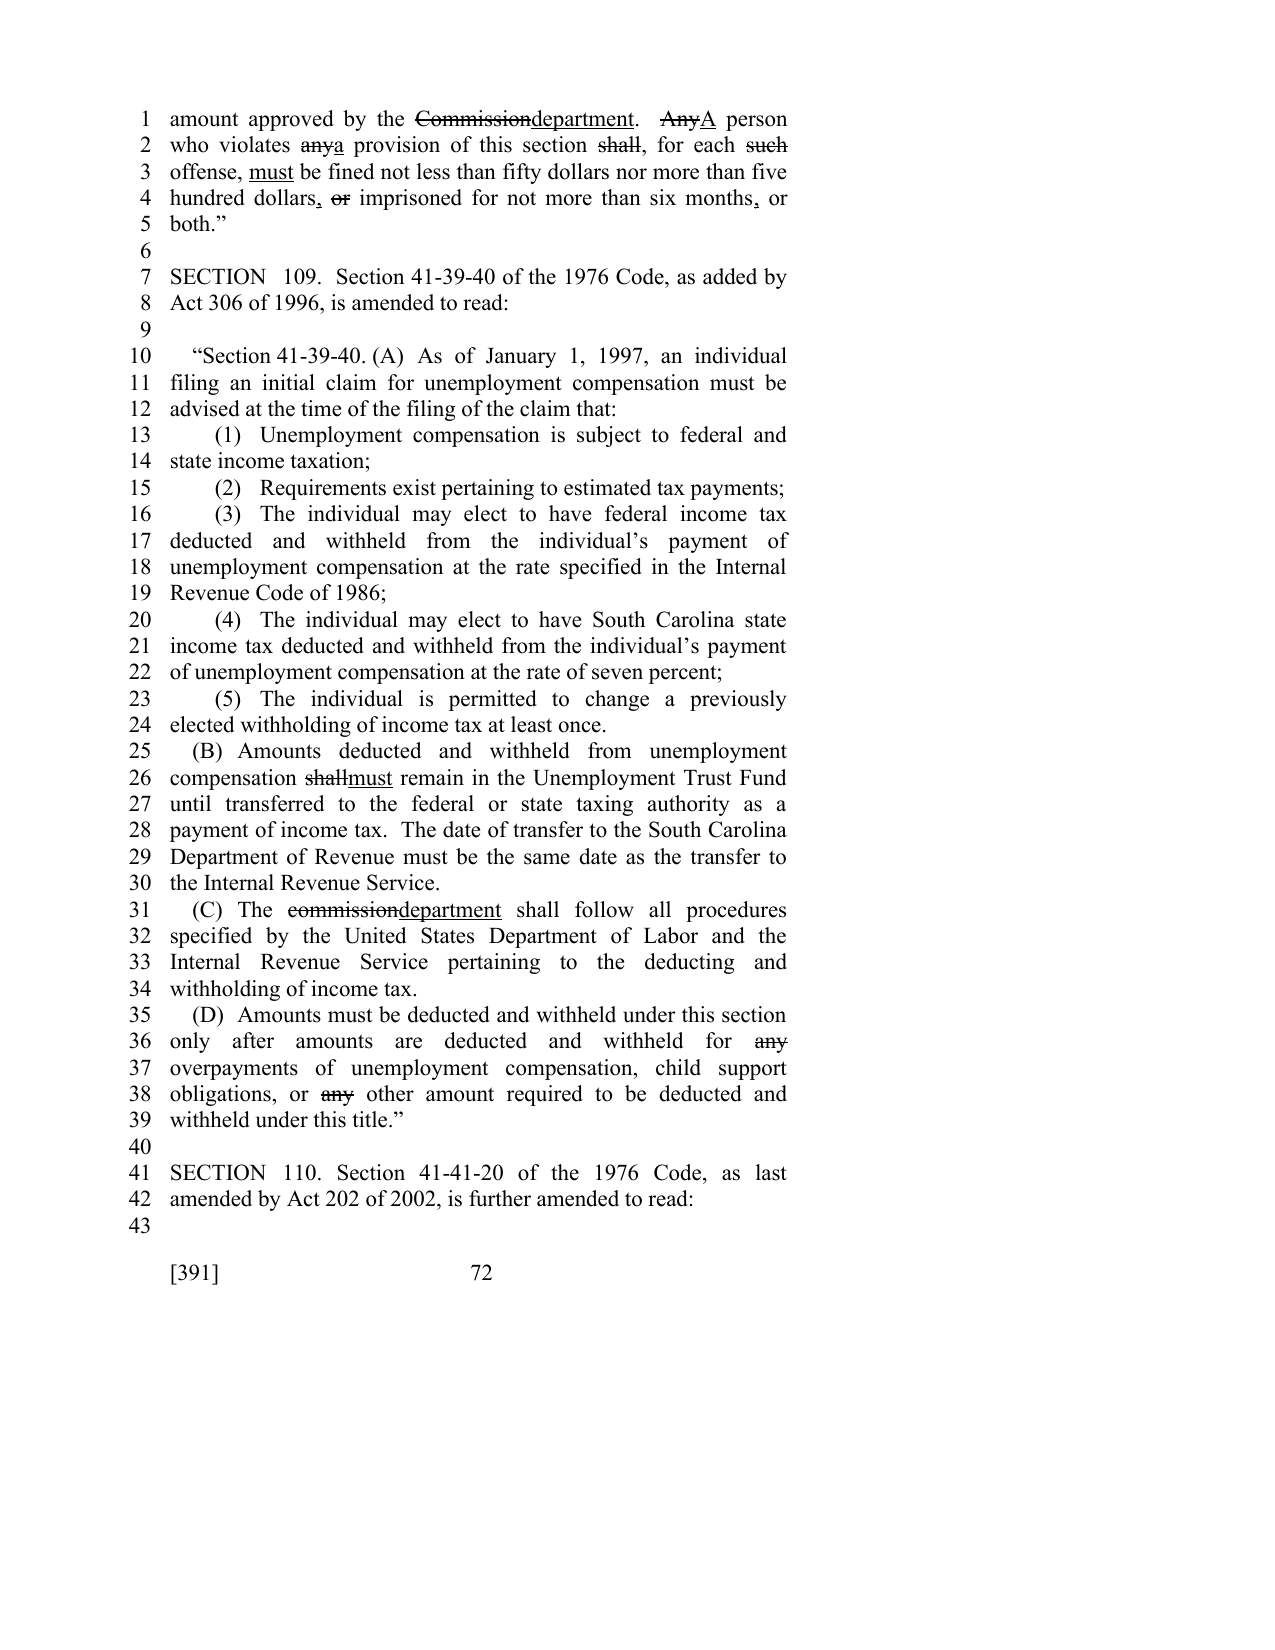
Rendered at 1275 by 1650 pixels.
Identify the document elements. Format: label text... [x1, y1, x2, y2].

text (C) The commissiondepartment shall follow all procedures specified by the United States Department of Labor and the Internal Revenue Service pertaining to the deducting and withholding of income tax. [169, 896, 787, 1001]
text (D) Amounts must be deducted and withheld under this section only after amounts are deducted and withheld for any overpayments of unemployment compensation, child support obligations, or any other amount required to be deducted and withheld under this title.” [169, 1001, 787, 1133]
text “Section 41-39-40. (A) As of January 1, 1997, an individual filing an initial claim for unemployment compensation must be advised at the time of the filing of the claim that: [169, 342, 787, 421]
text (1) Unemployment compensation is subject to federal and state income taxation; [169, 421, 787, 474]
text SECTION 109. Section 41-39-40 of the 1976 Code, as added by Act 306 of 1996, is amended to read: [169, 263, 787, 316]
text (2) Requirements exist pertaining to estimated tax payments; [169, 474, 787, 500]
text (5) The individual is permitted to change a previously elected withholding of income tax at least once. [169, 685, 787, 737]
text (B) Amounts deducted and withheld from unemployment compensation shallmust remain in the Unemployment Trust Fund until transferred to the federal or state taxing authority as a payment of income tax. The date of transfer to the South Carolina Department of Revenue must be the same date as the transfer to the Internal Revenue Service. [169, 737, 787, 896]
text SECTION 110. Section 41-41-20 of the 1976 Code, as last amended by Act 202 of 2002, is further amended to read: [169, 1159, 787, 1212]
text (4) The individual may elect to have South Carolina state income tax deducted and withheld from the individual’s payment of unemployment compensation at the rate of seven percent; [169, 606, 787, 685]
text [169, 105, 787, 237]
text (3) The individual may elect to have federal income tax deducted and withheld from the individual’s payment of unemployment compensation at the rate specified in the Internal Revenue Code of 1986; [169, 500, 787, 606]
